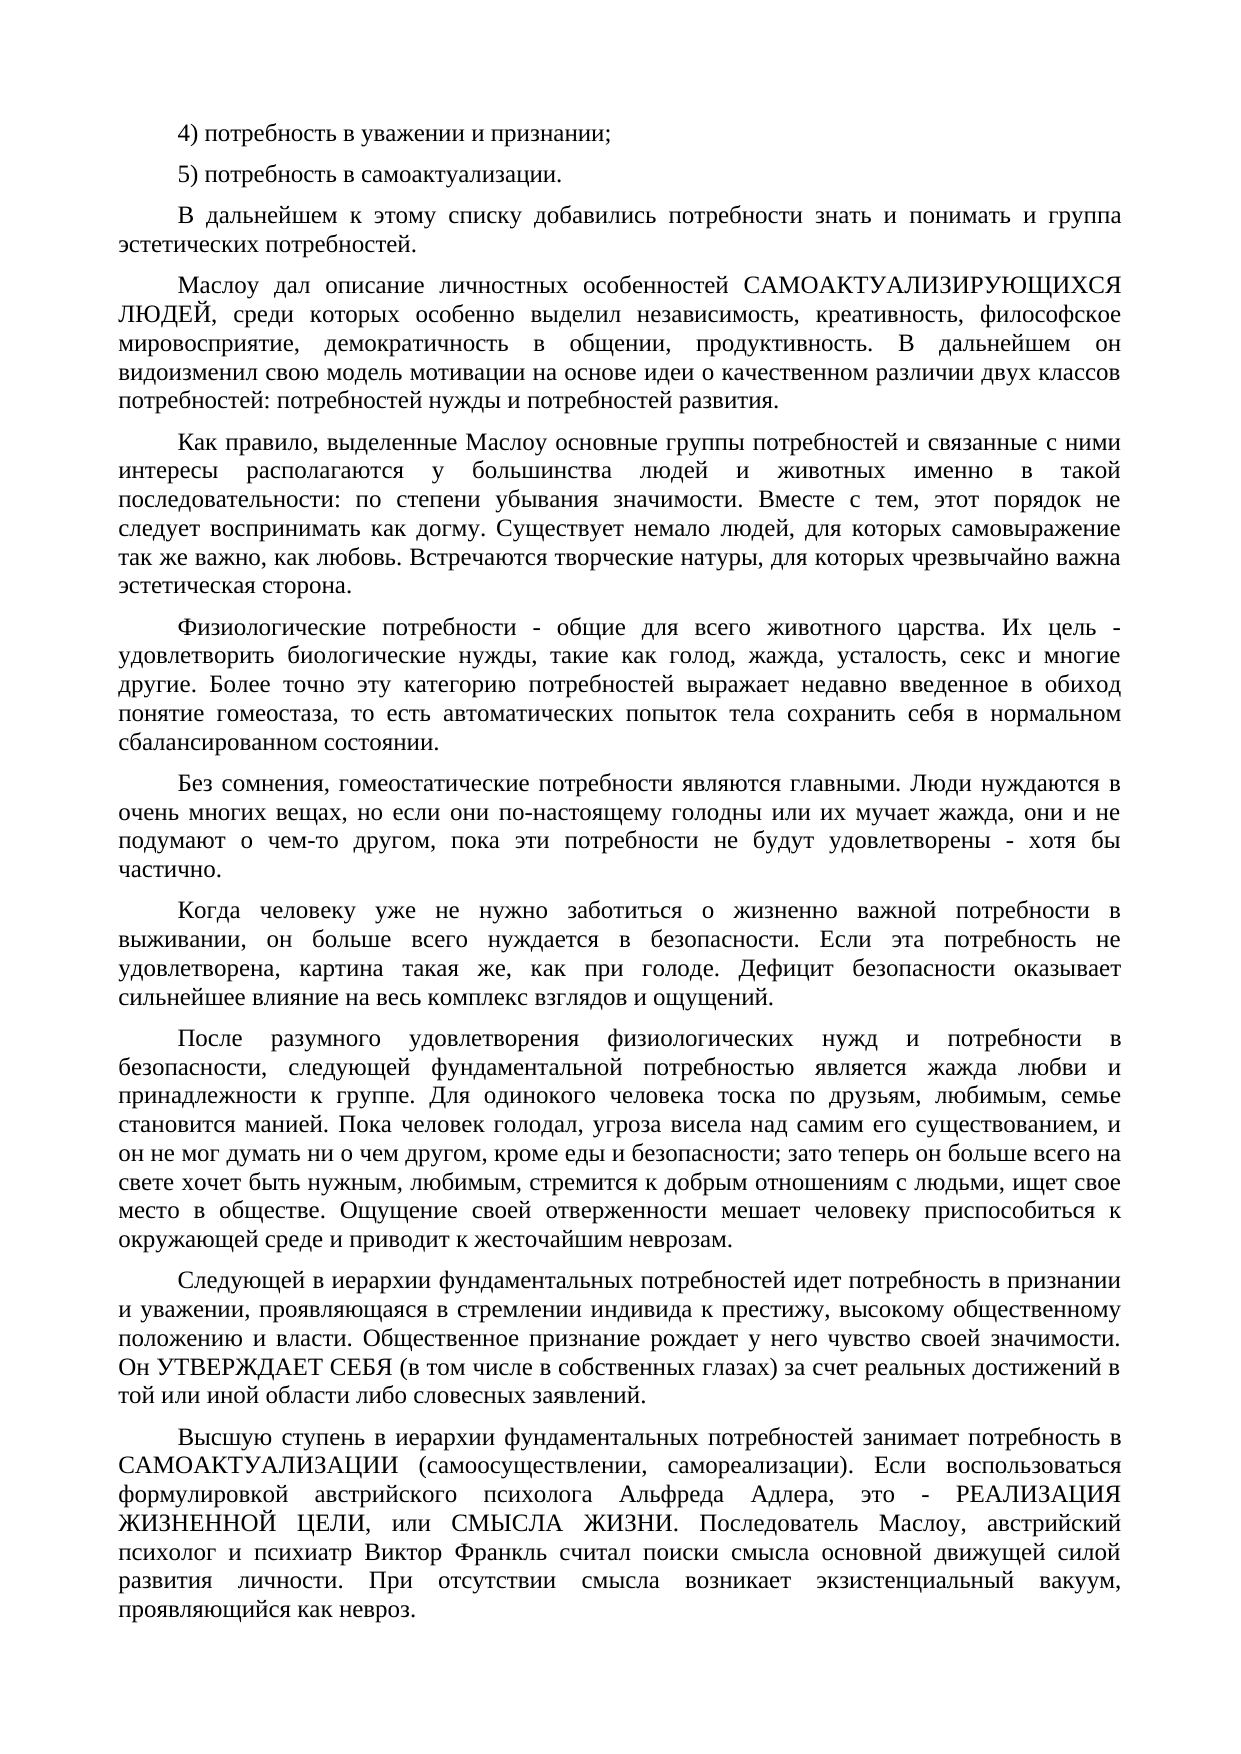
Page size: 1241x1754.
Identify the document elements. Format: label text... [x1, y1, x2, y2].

text 5) потребность в самоактуализации. [118, 159, 1122, 188]
text Маслоу дал описание личностных особенностей САМОАКТУАЛИЗИРУЮЩИХСЯ ЛЮДЕЙ, среди которых особенно выделил независимость, креативность, философское мировосприятие, демократичность в общении, продуктивность. В дальнейшем он видоизменил свою модель мотивации на основе идеи о качественном различии двух классов потребностей: потребностей нужды и потребностей развития. [118, 271, 1122, 414]
text В дальнейшем к этому списку добавились потребности знать и понимать и группа эстетических потребностей. [118, 201, 1122, 258]
text Как правило, выделенные Маслоу основные группы потребностей и связанные с ними интересы располагаются у большинства людей и животных именно в такой последовательности: по степени убывания значимости. Вместе с тем, этот порядок не следует воспринимать как догму. Существует немало людей, для которых самовыражение так же важно, как любовь. Встречаются творческие натуры, для которых чрезвычайно важна эстетическая сторона. [118, 427, 1122, 599]
text Высшую ступень в иерархии фундаментальных потребностей занимает потребность в САМОАКТУАЛИЗАЦИИ (самоосуществлении, самореализации). Если воспользоваться формулировкой австрийского психолога Альфреда Адлера, это - РЕАЛИЗАЦИЯ ЖИЗНЕННОЙ ЦЕЛИ, или СМЫСЛА ЖИЗНИ. Последователь Маслоу, австрийский психолог и психиатр Виктор Франкль считал поиски смысла основной движущей силой развития личности. При отсутствии смысла возникает экзистенциальный вакуум, проявляющийся как невроз. [118, 1422, 1122, 1623]
text Без сомнения, гомеостатические потребности являются главными. Люди нуждаются в очень многих вещах, но если они по-настоящему голодны или их мучает жажда, они и не подумают о чем-то другом, пока эти потребности не будут удовлетворены - хотя бы частично. [118, 768, 1122, 883]
text Следующей в иерархии фундаментальных потребностей идет потребность в признании и уважении, проявляющаяся в стремлении индивида к престижу, высокому общественному положению и власти. Общественное признание рождает у него чувство своей значимости. Он УТВЕРЖДАЕТ СЕБЯ (в том числе в собственных глазах) за счет реальных достижений в той или иной области либо словесных заявлений. [118, 1266, 1122, 1409]
text 4) потребность в уважении и признании; [118, 118, 1122, 147]
text После разумного удовлетворения физиологических нужд и потребности в безопасности, следующей фундаментальной потребностью является жажда любви и принадлежности к группе. Для одинокого человека тоска по друзьям, любимым, семье становится манией. Пока человек голодал, угроза висела над самим его существованием, и он не мог думать ни о чем другом, кроме еды и безопасности; зато теперь он больше всего на свете хочет быть нужным, любимым, стремится к добрым отношениям с людьми, ищет свое место в обществе. Ощущение своей отверженности мешает человеку приспособиться к окружающей среде и приводит к жесточайшим неврозам. [118, 1023, 1122, 1253]
text Когда человеку уже не нужно заботиться о жизненно важной потребности в выживании, он больше всего нуждается в безопасности. Если эта потребность не удовлетворена, картина такая же, как при голоде. Дефицит безопасности оказывает сильнейшее влияние на весь комплекс взглядов и ощущений. [118, 896, 1122, 1011]
text Физиологические потребности - общие для всего животного царства. Их цель - удовлетворить биологические нужды, такие как голод, жажда, усталость, секс и многие другие. Более точно эту категорию потребностей выражает недавно введенное в обиход понятие гомеостаза, то есть автоматических попыток тела сохранить себя в нормальном сбалансированном состоянии. [118, 612, 1122, 756]
